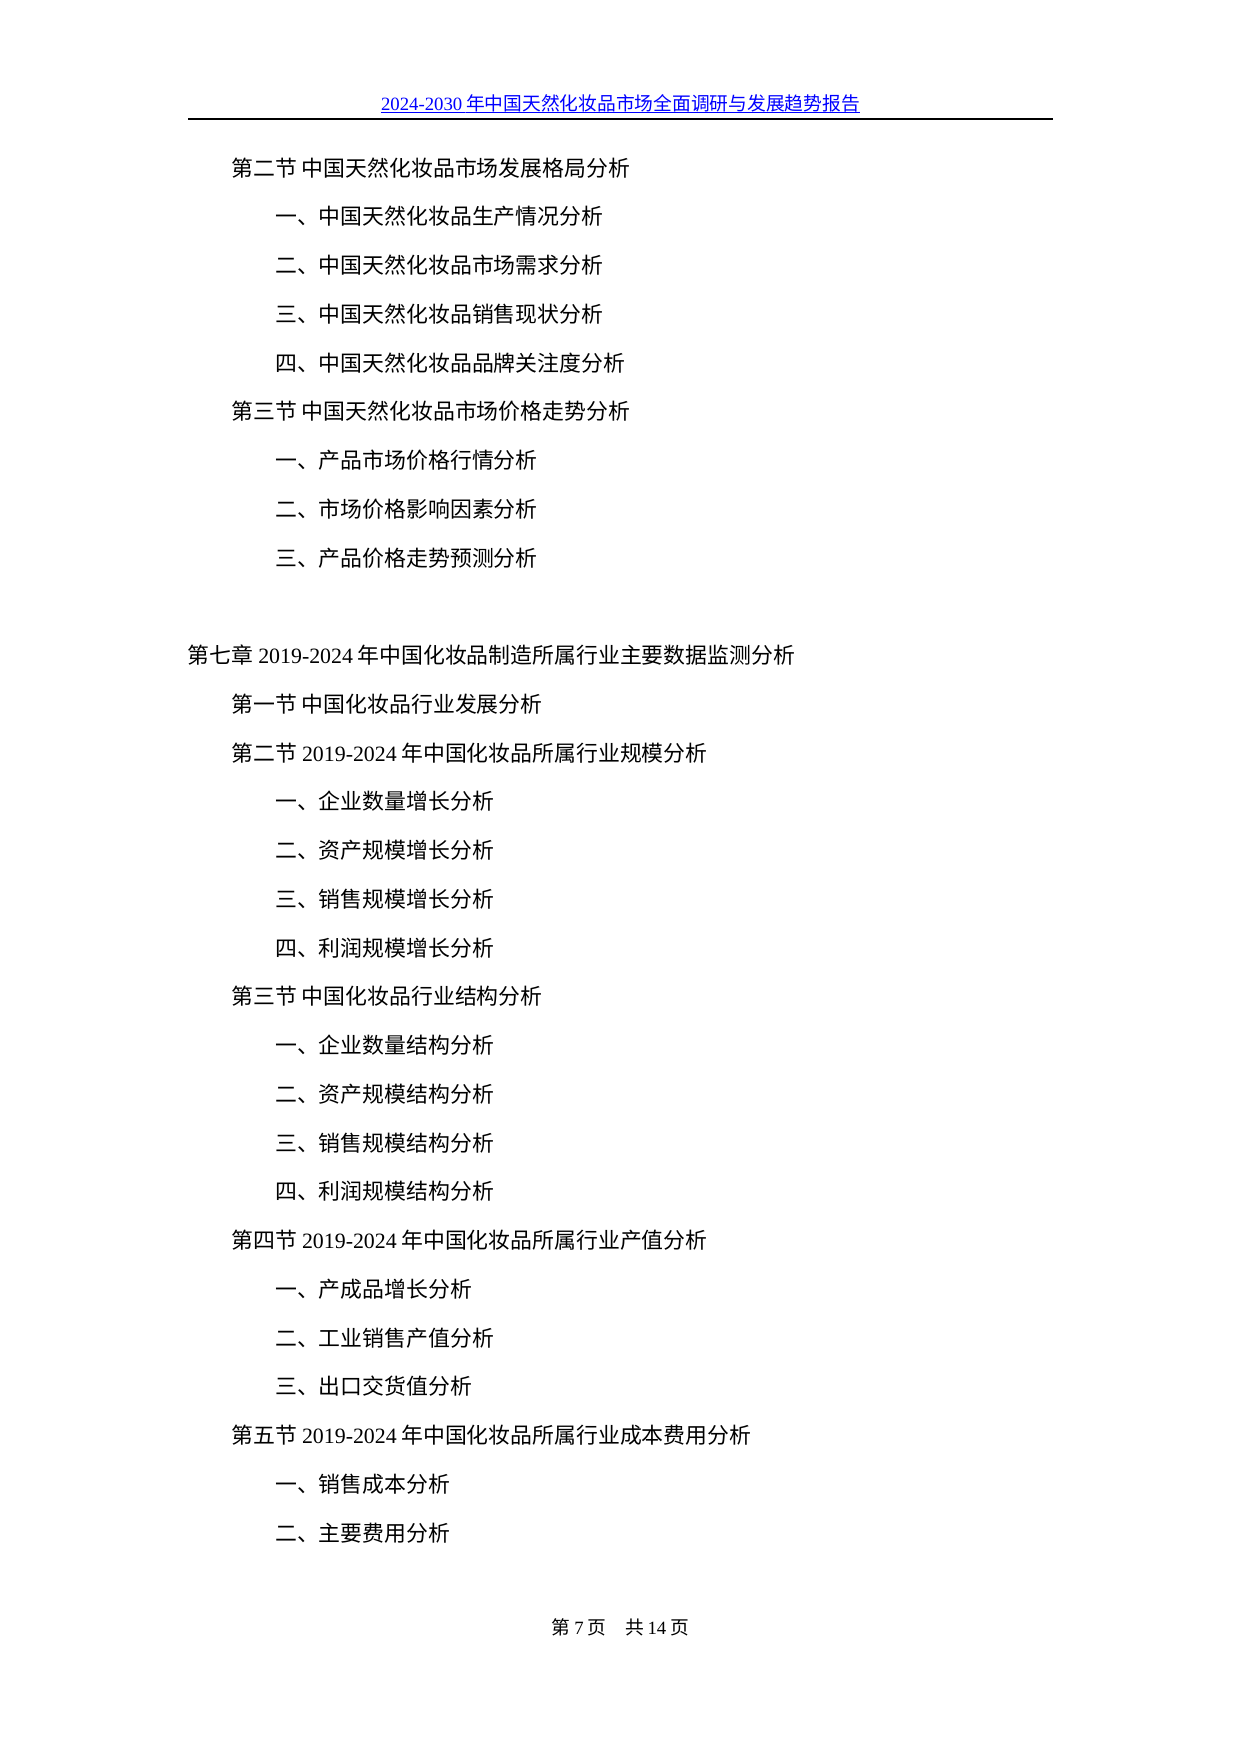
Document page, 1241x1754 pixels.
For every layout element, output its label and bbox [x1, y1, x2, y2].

text [187, 150, 1053, 1548]
